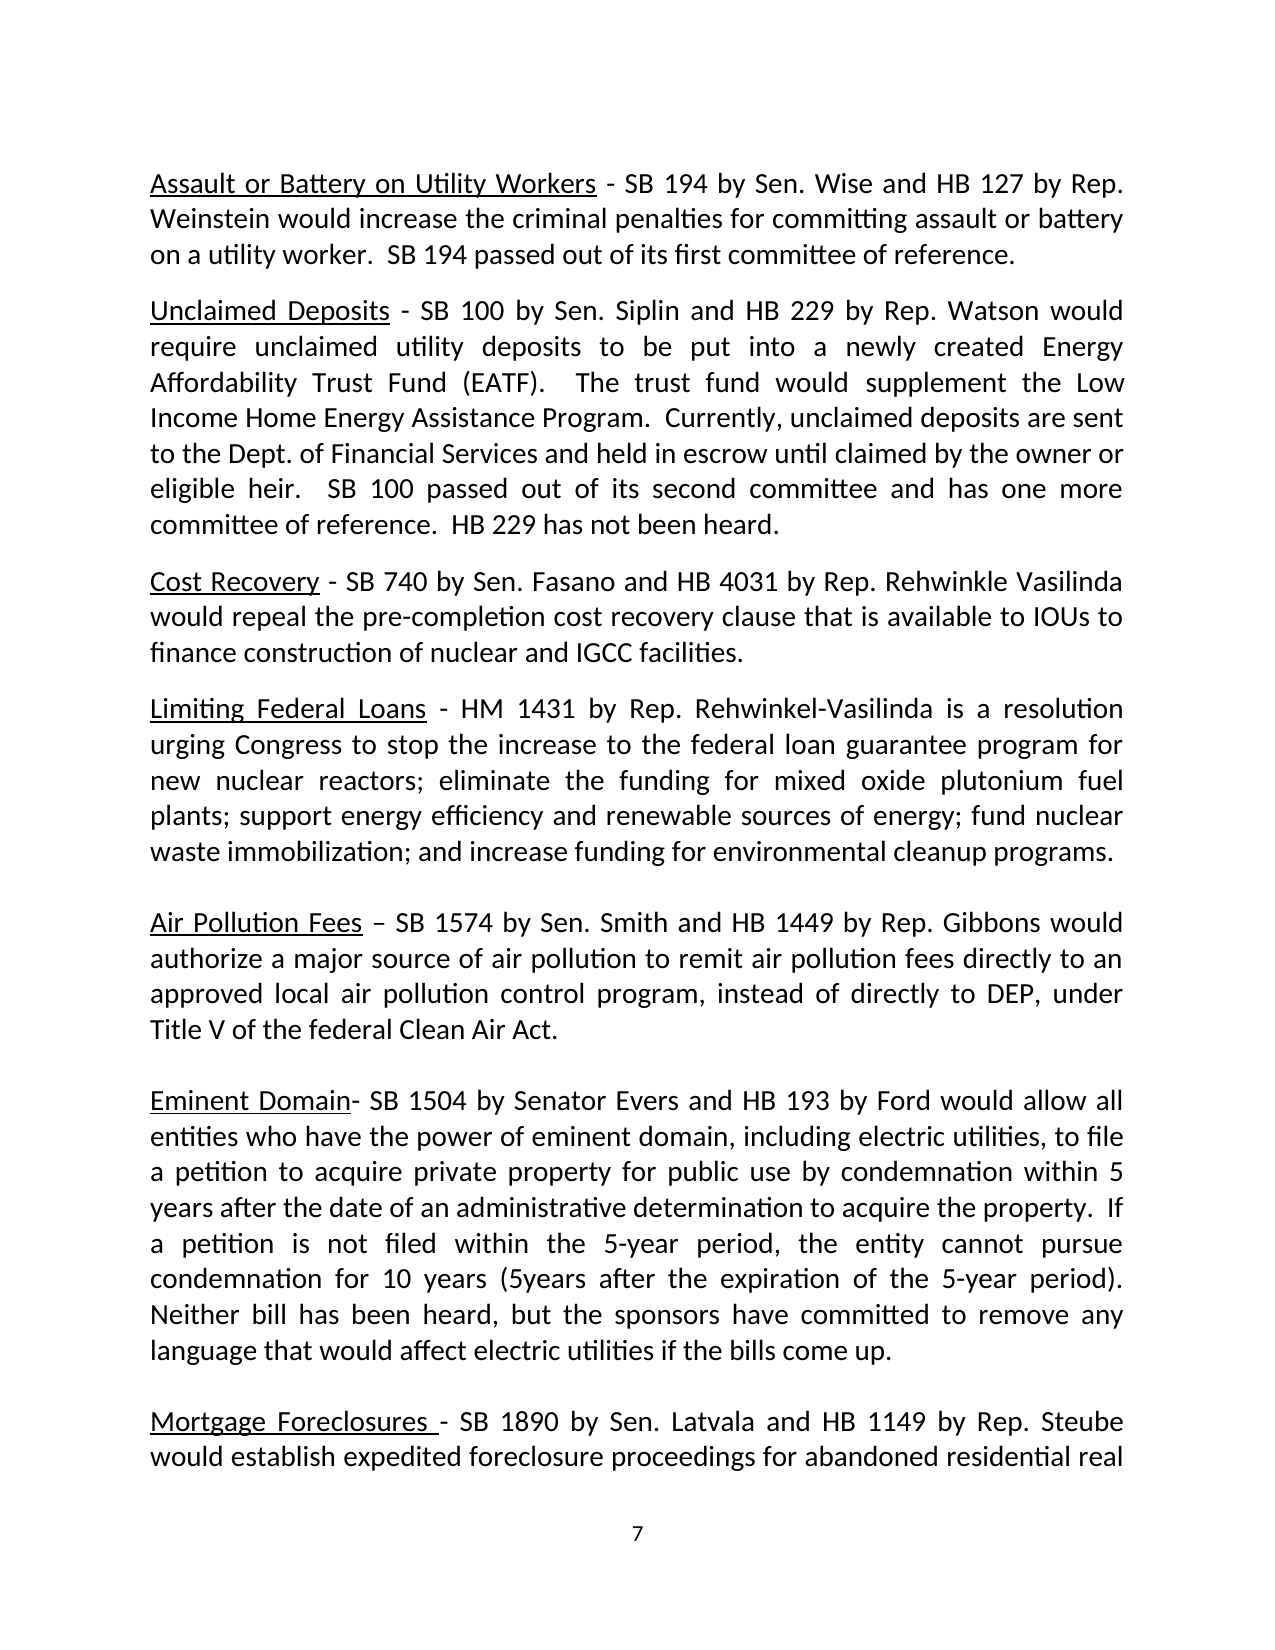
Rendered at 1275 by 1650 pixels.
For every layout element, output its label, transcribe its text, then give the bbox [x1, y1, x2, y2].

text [150, 1403, 1125, 1474]
text Limiting Federal Loans - HM 1431 by Rep. Rehwinkel-Vasilinda is a resolution urging Congress to stop the increase to the federal loan guarantee program for new nuclear reactors; eliminate the funding for mixed oxide plutonium fuel plants; support energy efficiency and renewable sources of energy; fund nuclear waste immobilization; and increase funding for environmental cleanup programs. [150, 690, 1125, 868]
text Air Pollution Fees – SB 1574 by Sen. Smith and HB 1449 by Rep. Gibbons would authorize a major source of air pollution to remit air pollution fees directly to an approved local air pollution control program, instead of directly to DEP, under Title V of the federal Clean Air Act. [150, 904, 1125, 1047]
text Cost Recovery - SB 740 by Sen. Fasano and HB 4031 by Rep. Rehwinkle Vasilinda would repeal the pre-completion cost recovery clause that is available to IOUs to finance construction of nuclear and IGCC facilities. [150, 563, 1125, 669]
text Assault or Battery on Utility Workers - SB 194 by Sen. Wise and HB 127 by Rep. Weinstein would increase the criminal penalties for committing assault or battery on a utility worker. SB 194 passed out of its first committee of reference. [150, 165, 1125, 272]
text Unclaimed Deposits - SB 100 by Sen. Siplin and HB 229 by Rep. Watson would require unclaimed utility deposits to be put into a newly created Energy Affordability Trust Fund (EATF). The trust fund would supplement the Low Income Home Energy Assistance Program. Currently, unclaimed deposits are sent to the Dept. of Financial Services and held in escrow until claimed by the owner or eligible heir. SB 100 passed out of its second committee and has one more committee of reference. HB 229 has not been heard. [150, 292, 1125, 542]
text Eminent Domain- SB 1504 by Senator Evers and HB 193 by Ford would allow all entities who have the power of eminent domain, including electric utilities, to file a petition to acquire private property for public use by condemnation within 5 years after the date of an administrative determination to acquire the property. If a petition is not filed within the 5-year period, the entity cannot pursue condemnation for 10 years (5years after the expiration of the 5-year period). Neither bill has been heard, but the sponsors have committed to remove any language that would affect electric utilities if the bills come up. [150, 1082, 1125, 1367]
